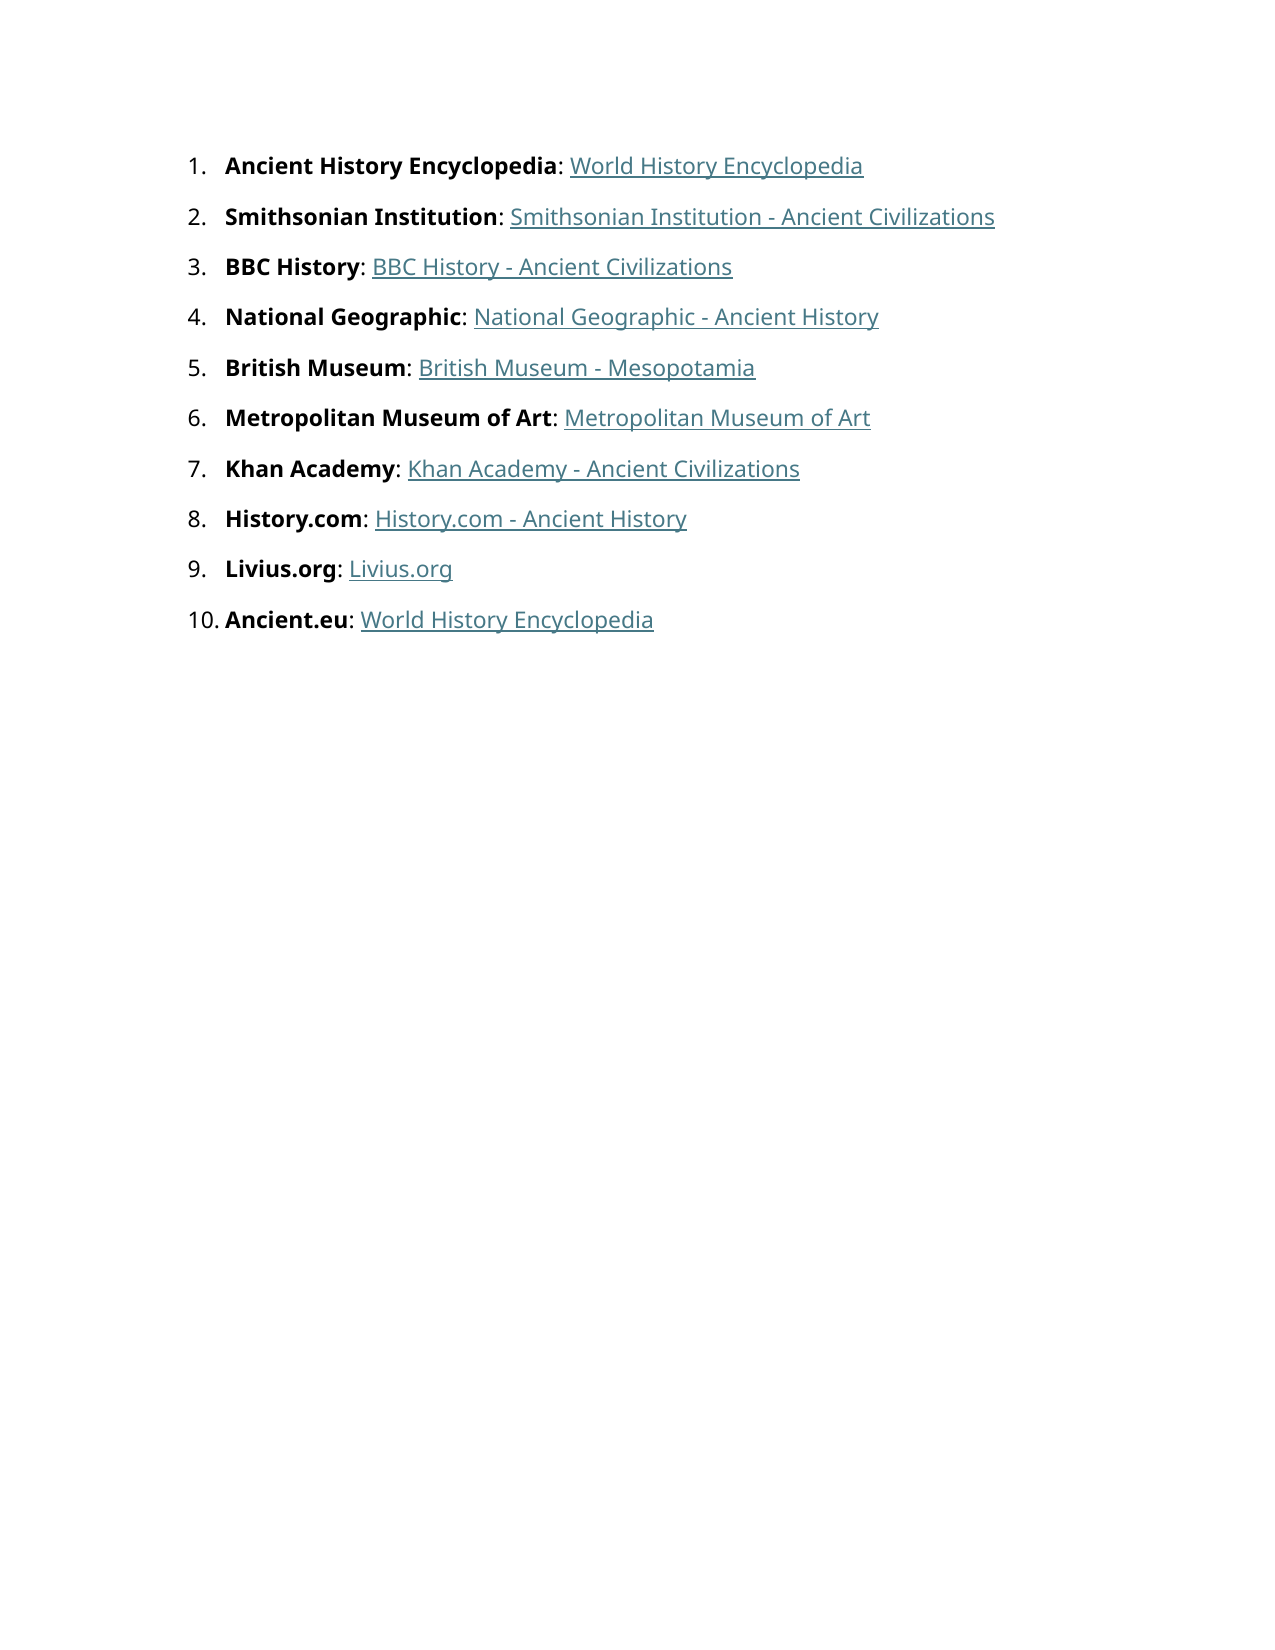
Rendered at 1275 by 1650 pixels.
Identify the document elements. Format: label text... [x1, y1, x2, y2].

list Ancient.eu: World History Encyclopedia [187, 604, 1125, 635]
list National Geographic: National Geographic - Ancient History [187, 301, 1125, 332]
list BBC History: BBC History - Ancient Civilizations [187, 251, 1125, 282]
list Ancient History Encyclopedia: World History Encyclopedia [187, 150, 1125, 181]
list Khan Academy: Khan Academy - Ancient Civilizations [187, 452, 1125, 484]
list British Museum: British Museum - Mesopotamia [187, 352, 1125, 383]
list Livius.org: Livius.org [187, 553, 1125, 584]
list Metropolitan Museum of Art: Metropolitan Museum of Art [187, 402, 1125, 433]
list Smithsonian Institution: Smithsonian Institution - Ancient Civilizations [187, 200, 1125, 232]
list History.com: History.com - Ancient History [187, 503, 1125, 534]
